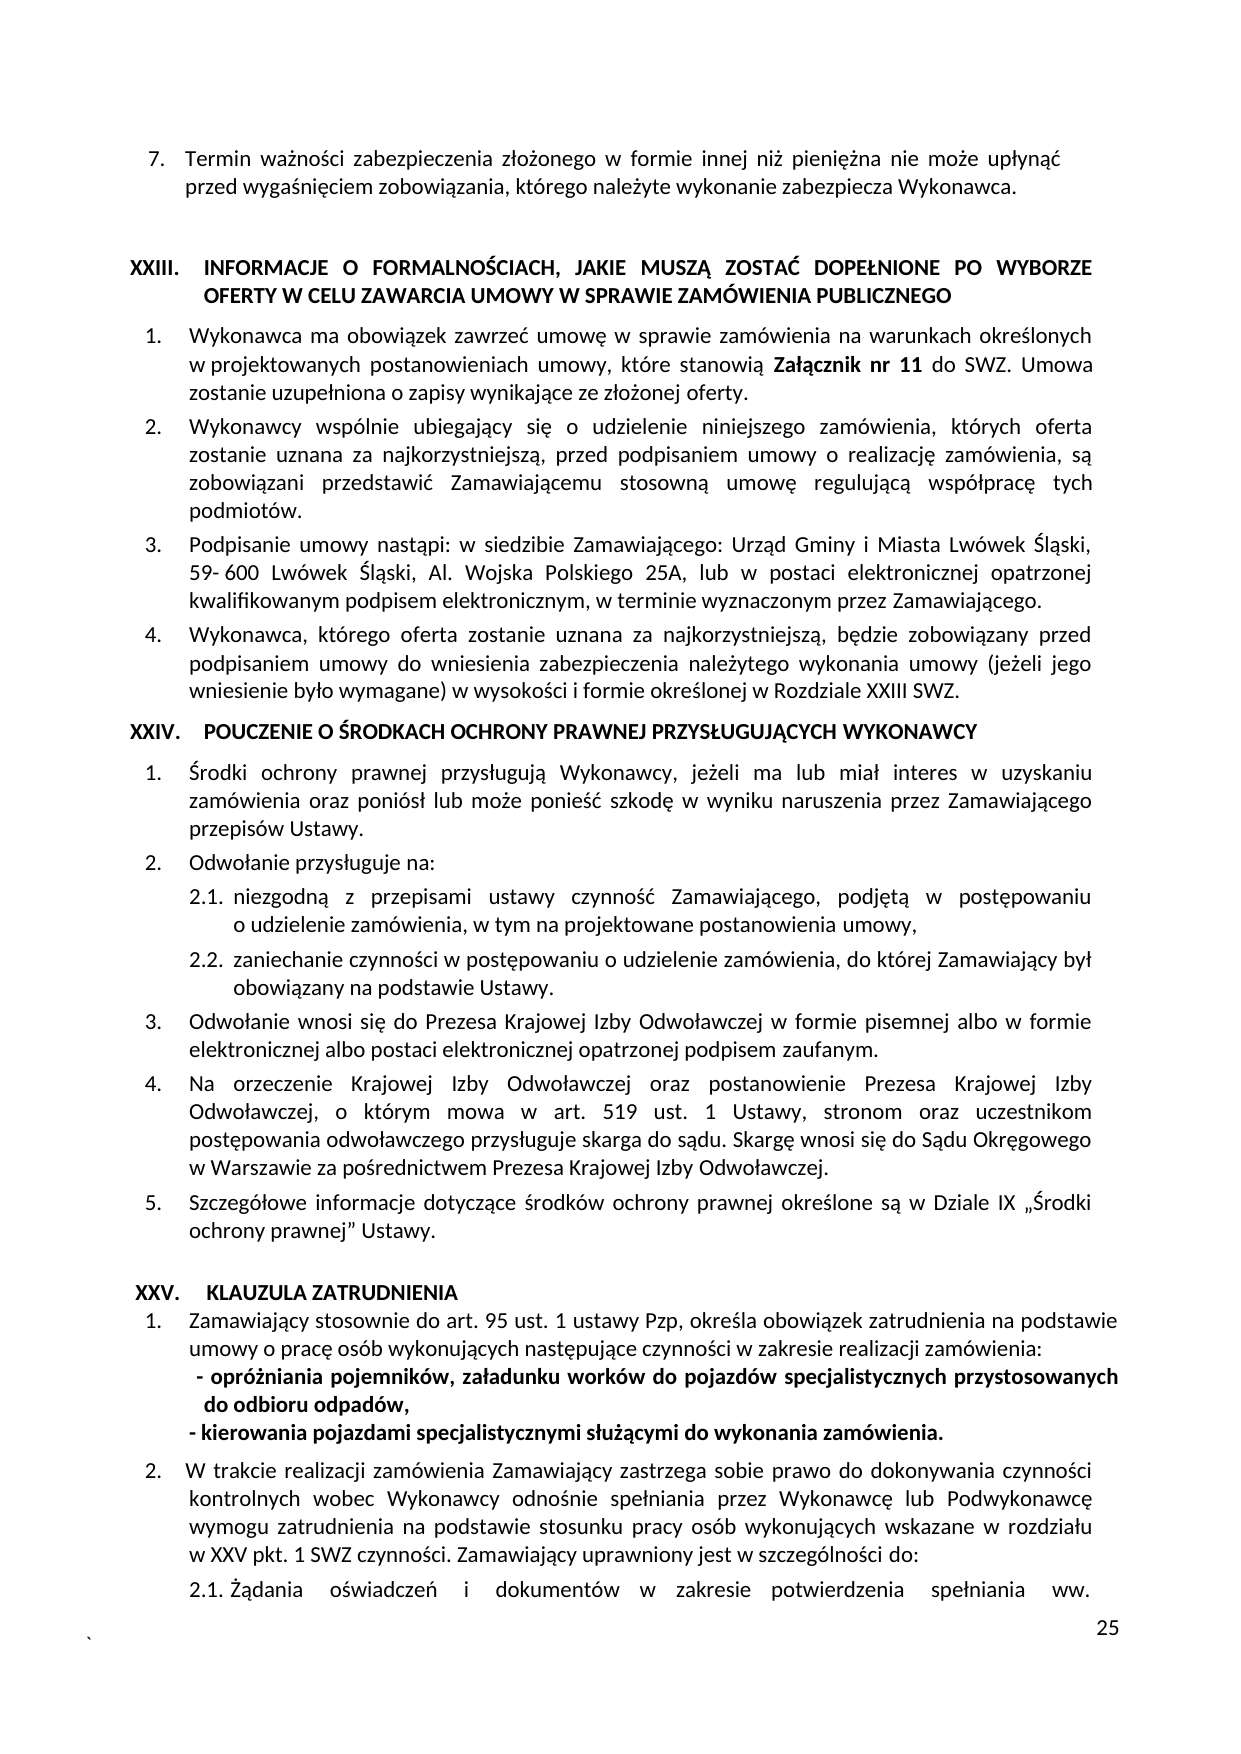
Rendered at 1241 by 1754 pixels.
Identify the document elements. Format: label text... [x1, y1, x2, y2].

text - kierowania pojazdami specjalistycznymi służącymi do wykonania zamówienia. [189, 1418, 1119, 1446]
list Podpisanie umowy nastąpi: w siedzibie Zamawiającego: Urząd Gminy i Miasta Lwówek Śląski, 59- 600 Lwówek Śląski, Al. Wojska Polskiego 25A, lub w postaci elektronicznej opatrzonej kwalifikowanym podpisem elektronicznym, w terminie wyznaczonym przez Zamawiającego. [144, 530, 1093, 614]
subtitle POUCZENIE O ŚRODKACH OCHRONY PRAWNEJ PRZYSŁUGUJĄCYCH WYKONAWCY [130, 717, 1119, 745]
subtitle KLAUZULA ZATRUDNIENIA [135, 1278, 1119, 1306]
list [189, 1575, 1093, 1603]
list Na orzeczenie Krajowej Izby Odwoławczej oraz postanowienie Prezesa Krajowej Izby Odwoławczej, o którym mowa w art. 519 ust. 1 Ustawy, stronom oraz uczestnikom postępowania odwoławczego przysługuje skarga do sądu. Skargę wnosi się do Sądu Okręgowego w Warszawie za pośrednictwem Prezesa Krajowej Izby Odwoławczej. [144, 1069, 1093, 1181]
list Wykonawca ma obowiązek zawrzeć umowę w sprawie zamówienia na warunkach określonych w projektowanych postanowieniach umowy, które stanowią Załącznik nr 11 do SWZ. Umowa zostanie uzupełniona o zapisy wynikające ze złożonej oferty. [144, 322, 1093, 406]
list Zamawiający stosownie do art. 95 ust. 1 ustawy Pzp, określa obowiązek zatrudnienia na podstawie umowy o pracę osób wykonujących następujące czynności w zakresie realizacji zamówienia: [144, 1306, 1119, 1362]
list Wykonawcy wspólnie ubiegający się o udzielenie niniejszego zamówienia, których oferta zostanie uznana za najkorzystniejszą, przed podpisaniem umowy o realizację zamówienia, są zobowiązani przedstawić Zamawiającemu stosowną umowę regulującą współpracę tych podmiotów. [144, 412, 1094, 524]
list Odwołanie wnosi się do Prezesa Krajowej Izby Odwoławczej w formie pisemnej albo w formie elektronicznej albo postaci elektronicznej opatrzonej podpisem zaufanym. [144, 1007, 1093, 1063]
list W trakcie realizacji zamówienia Zamawiający zastrzega sobie prawo do dokonywania czynności kontrolnych wobec Wykonawcy odnośnie spełniania przez Wykonawcę lub Podwykonawcę wymogu zatrudnienia na podstawie stosunku pracy osób wykonujących wskazane w rozdziału w XXV pkt. 1 SWZ czynności. Zamawiający uprawniony jest w szczególności do: [144, 1456, 1094, 1568]
list Termin ważności zabezpieczenia złożonego w formie innej niż pieniężna nie może upłynąć przed wygaśnięciem zobowiązania, którego należyte wykonanie zabezpiecza Wykonawca. [148, 144, 1062, 200]
list zaniechanie czynności w postępowaniu o udzielenie zamówienia, do której Zamawiający był obowiązany na podstawie Ustawy. [189, 945, 1093, 1001]
text - opróżniania pojemników, załadunku worków do pojazdów specjalistycznych przystosowanych do odbioru odpadów, [189, 1362, 1119, 1418]
list Szczegółowe informacje dotyczące środków ochrony prawnej określone są w Dziale IX „Środki ochrony prawnej” Ustawy. [144, 1188, 1093, 1244]
list Wykonawca, którego oferta zostanie uznana za najkorzystniejszą, będzie zobowiązany przed podpisaniem umowy do wniesienia zabezpieczenia należytego wykonania umowy (jeżeli jego wniesienie było wymagane) w wysokości i formie określonej w Rozdziale XXIII SWZ. [144, 621, 1093, 705]
list niezgodną z przepisami ustawy czynność Zamawiającego, podjętą w postępowaniu o udzielenie zamówienia, w tym na projektowane postanowienia umowy, [189, 882, 1093, 938]
subtitle INFORMACJE O FORMALNOŚCIACH, JAKIE MUSZĄ ZOSTAĆ DOPEŁNIONE PO WYBORZE OFERTY W CELU ZAWARCIA UMOWY W SPRAWIE ZAMÓWIENIA PUBLICZNEGO [130, 253, 1093, 309]
list Odwołanie przysługuje na: [144, 848, 1119, 876]
list Środki ochrony prawnej przysługują Wykonawcy, jeżeli ma lub miał interes w uzyskaniu zamówienia oraz poniósł lub może ponieść szkodę w wyniku naruszenia przez Zamawiającego przepisów Ustawy. [144, 758, 1093, 842]
